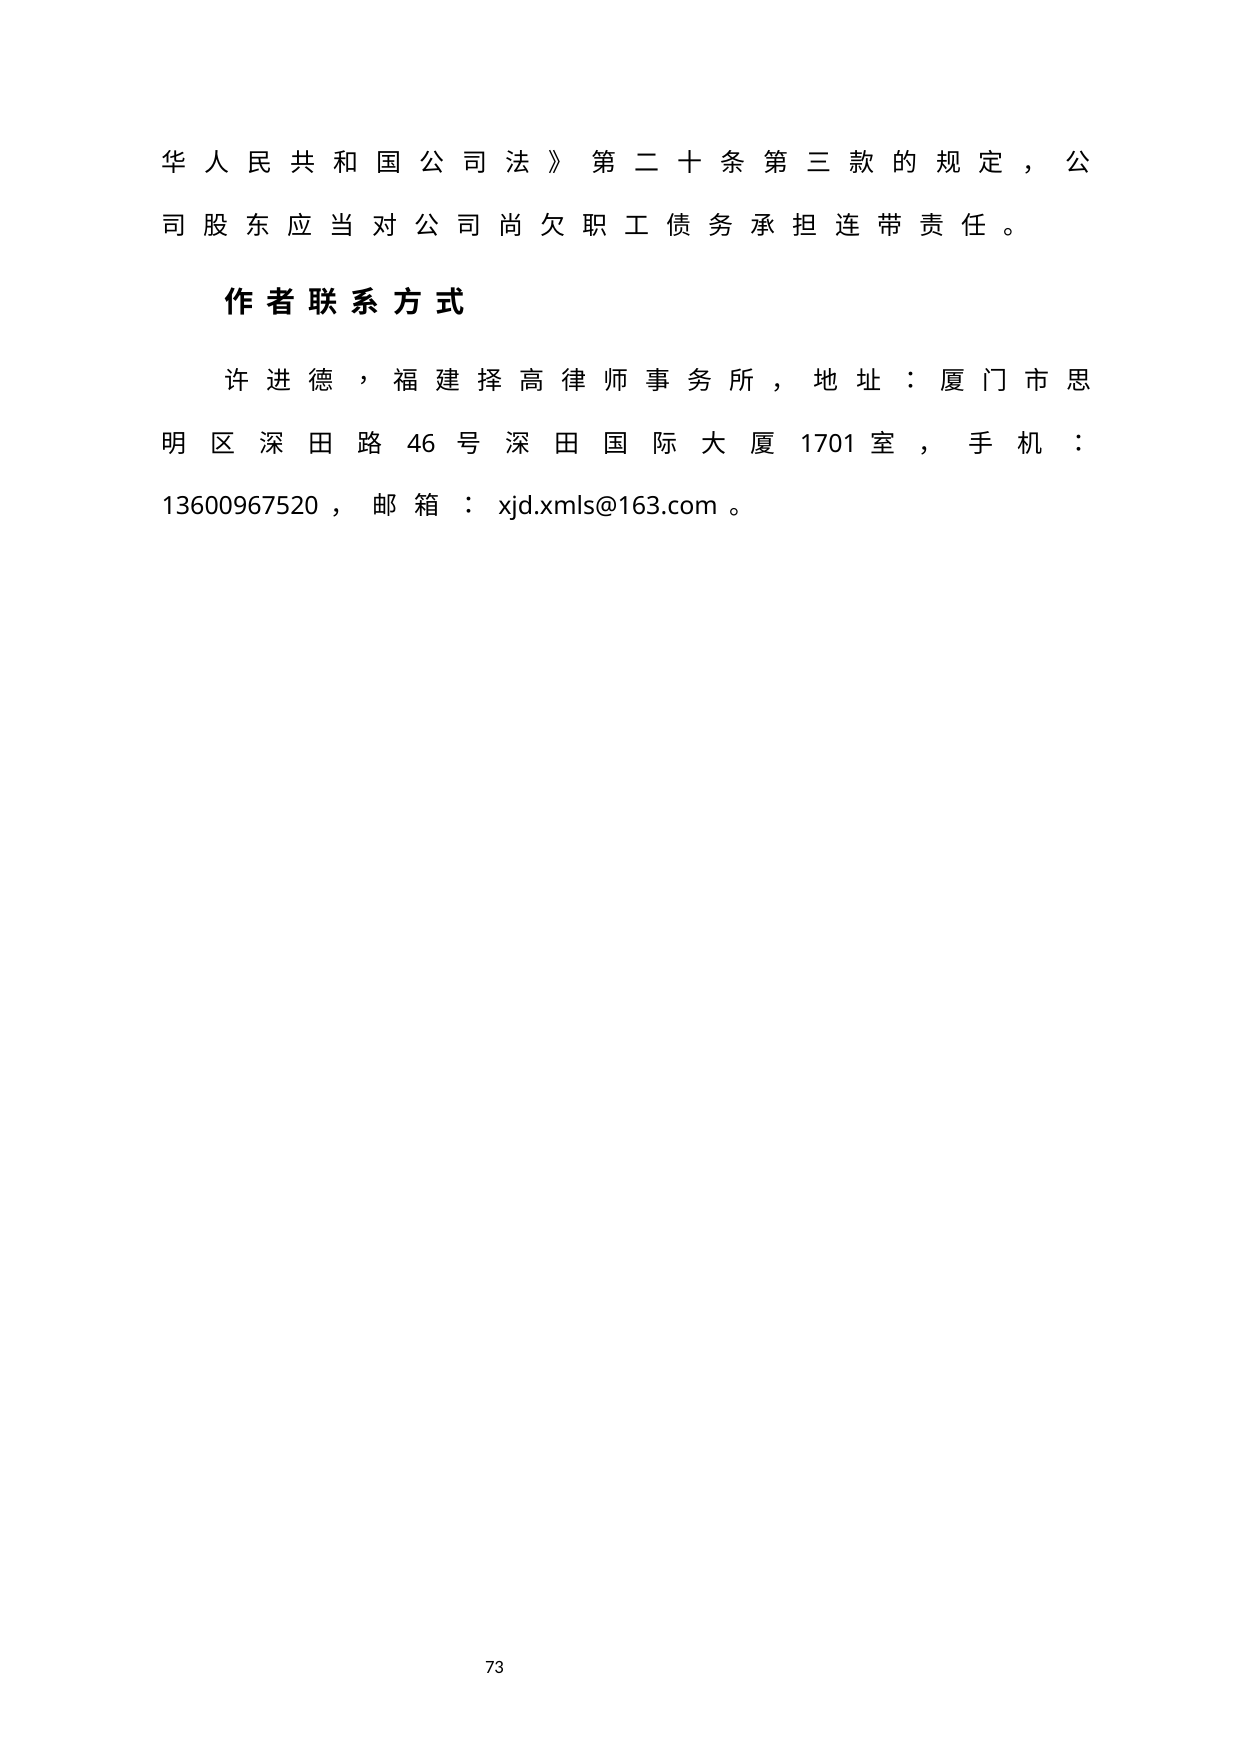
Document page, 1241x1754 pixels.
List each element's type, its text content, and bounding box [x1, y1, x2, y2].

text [161, 130, 1108, 254]
text 许进德，福建择高律师事务所，地址：厦门市思明区深田路46号深田国际大厦1701室，手机：13600967520，邮箱：xjd.xmls@163.com。 [161, 348, 1108, 535]
text 作者联系方式 [161, 270, 1108, 332]
